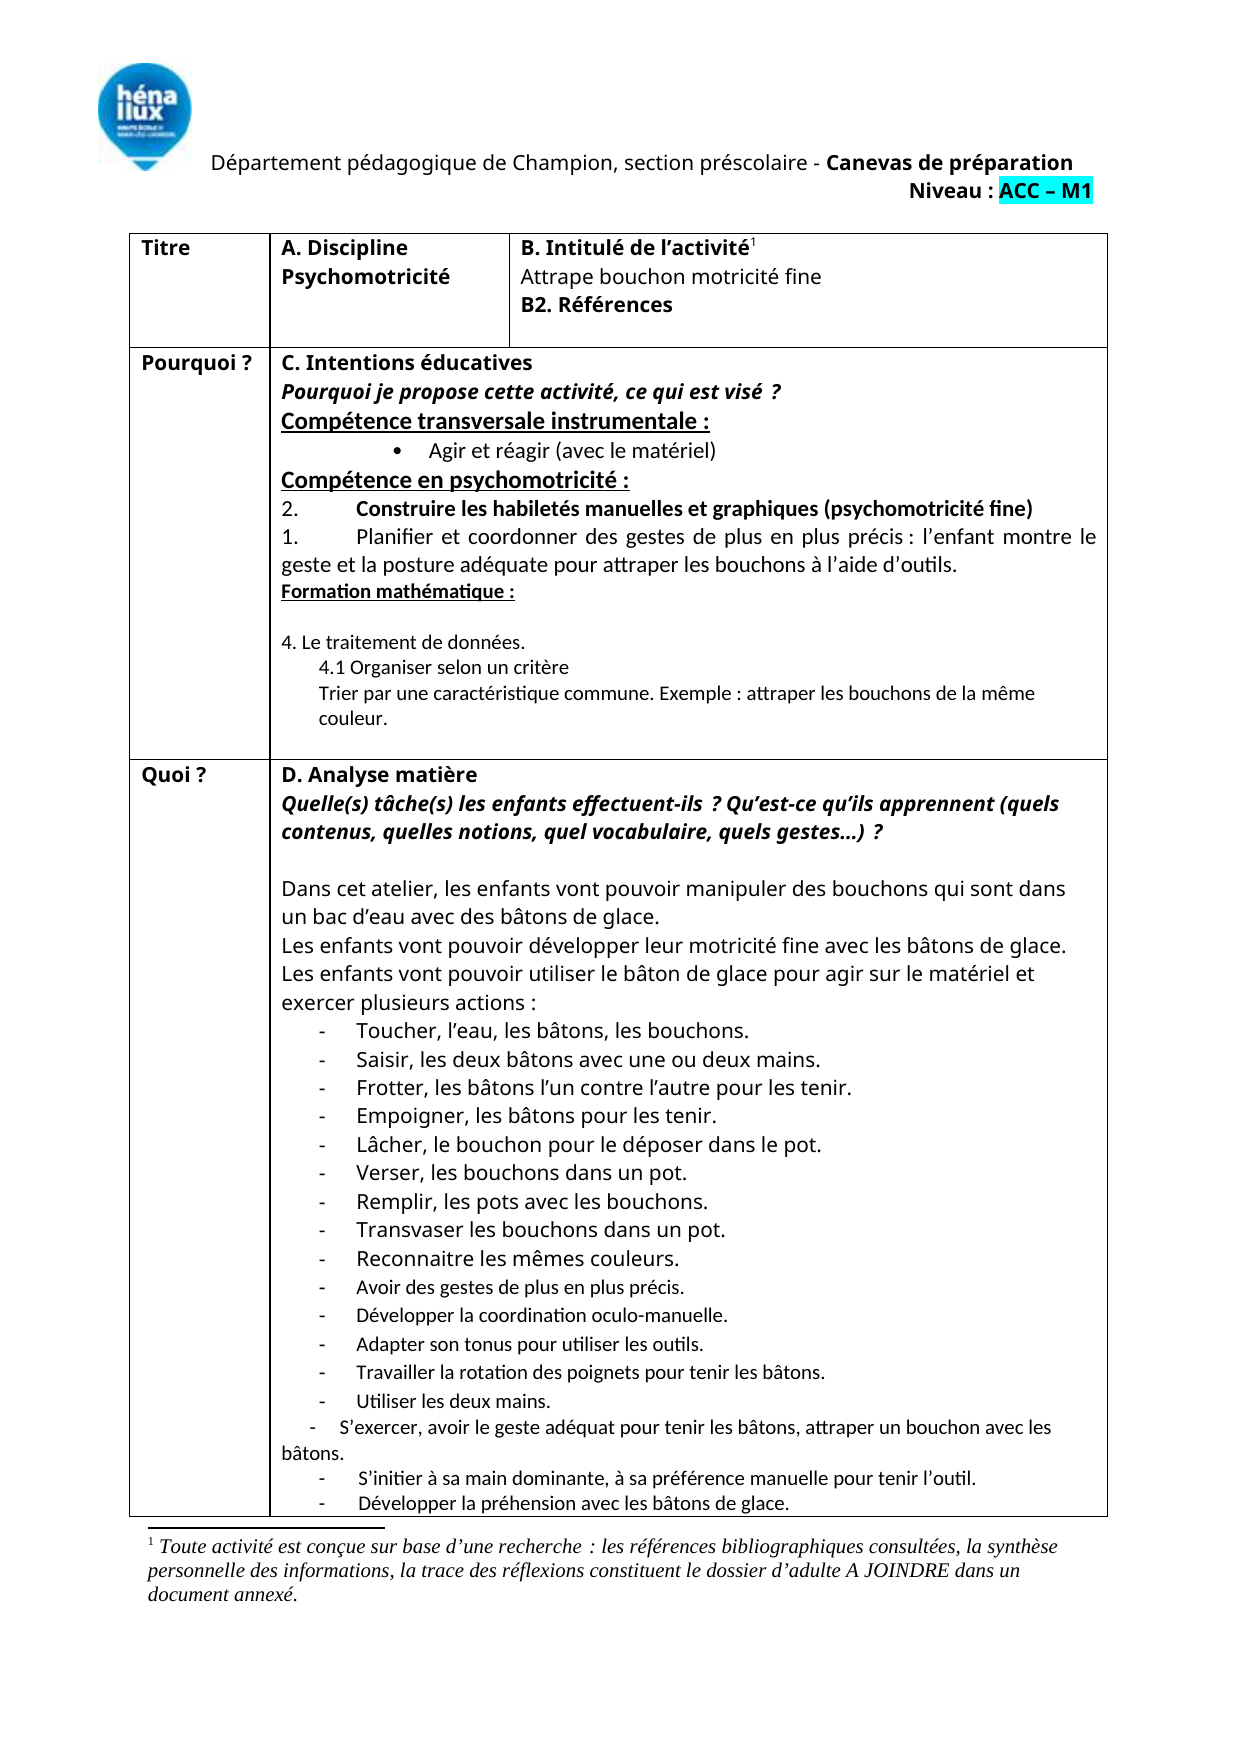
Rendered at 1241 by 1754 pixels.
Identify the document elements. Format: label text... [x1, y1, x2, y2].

table_header Titre [130, 234, 269, 347]
table_cell Quoi ? [130, 760, 269, 1516]
table_cell Pourquoi ? [130, 348, 269, 759]
picture [98, 63, 192, 171]
picture [149, 144, 164, 149]
table_header A. Discipline Psychomotricité [271, 234, 509, 347]
text Niveau : ACC – M1 [148, 176, 999, 204]
table_cell C. Intentions éducatives Pourquoi je propose cette activité, ce qui est visé ? Compétence transversale instrumentale : Agir et réagir (avec le matériel) Compétence en psychomotricité : Construire les habiletés manuelles et graphiques (psychomotricité fine) Planifier et coordonner des gestes de plus en plus précis : l’enfant montre le geste et la posture adéquate pour attraper les bouchons à l’aide d’outils. Formation mathématique : 4. Le traitement de données. 4.1 Organiser selon un critère Trier par une caractéristique commune. Exemple : attraper les bouchons de la même couleur. [271, 348, 1107, 759]
text Département pédagogique de Champion, section préscolaire - Canevas de préparation [148, 148, 1093, 176]
picture [98, 63, 181, 146]
table_header B. Intitulé de l’activité Attrape bouchon motricité fine B2. Références [510, 234, 1107, 347]
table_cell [271, 760, 1107, 1516]
